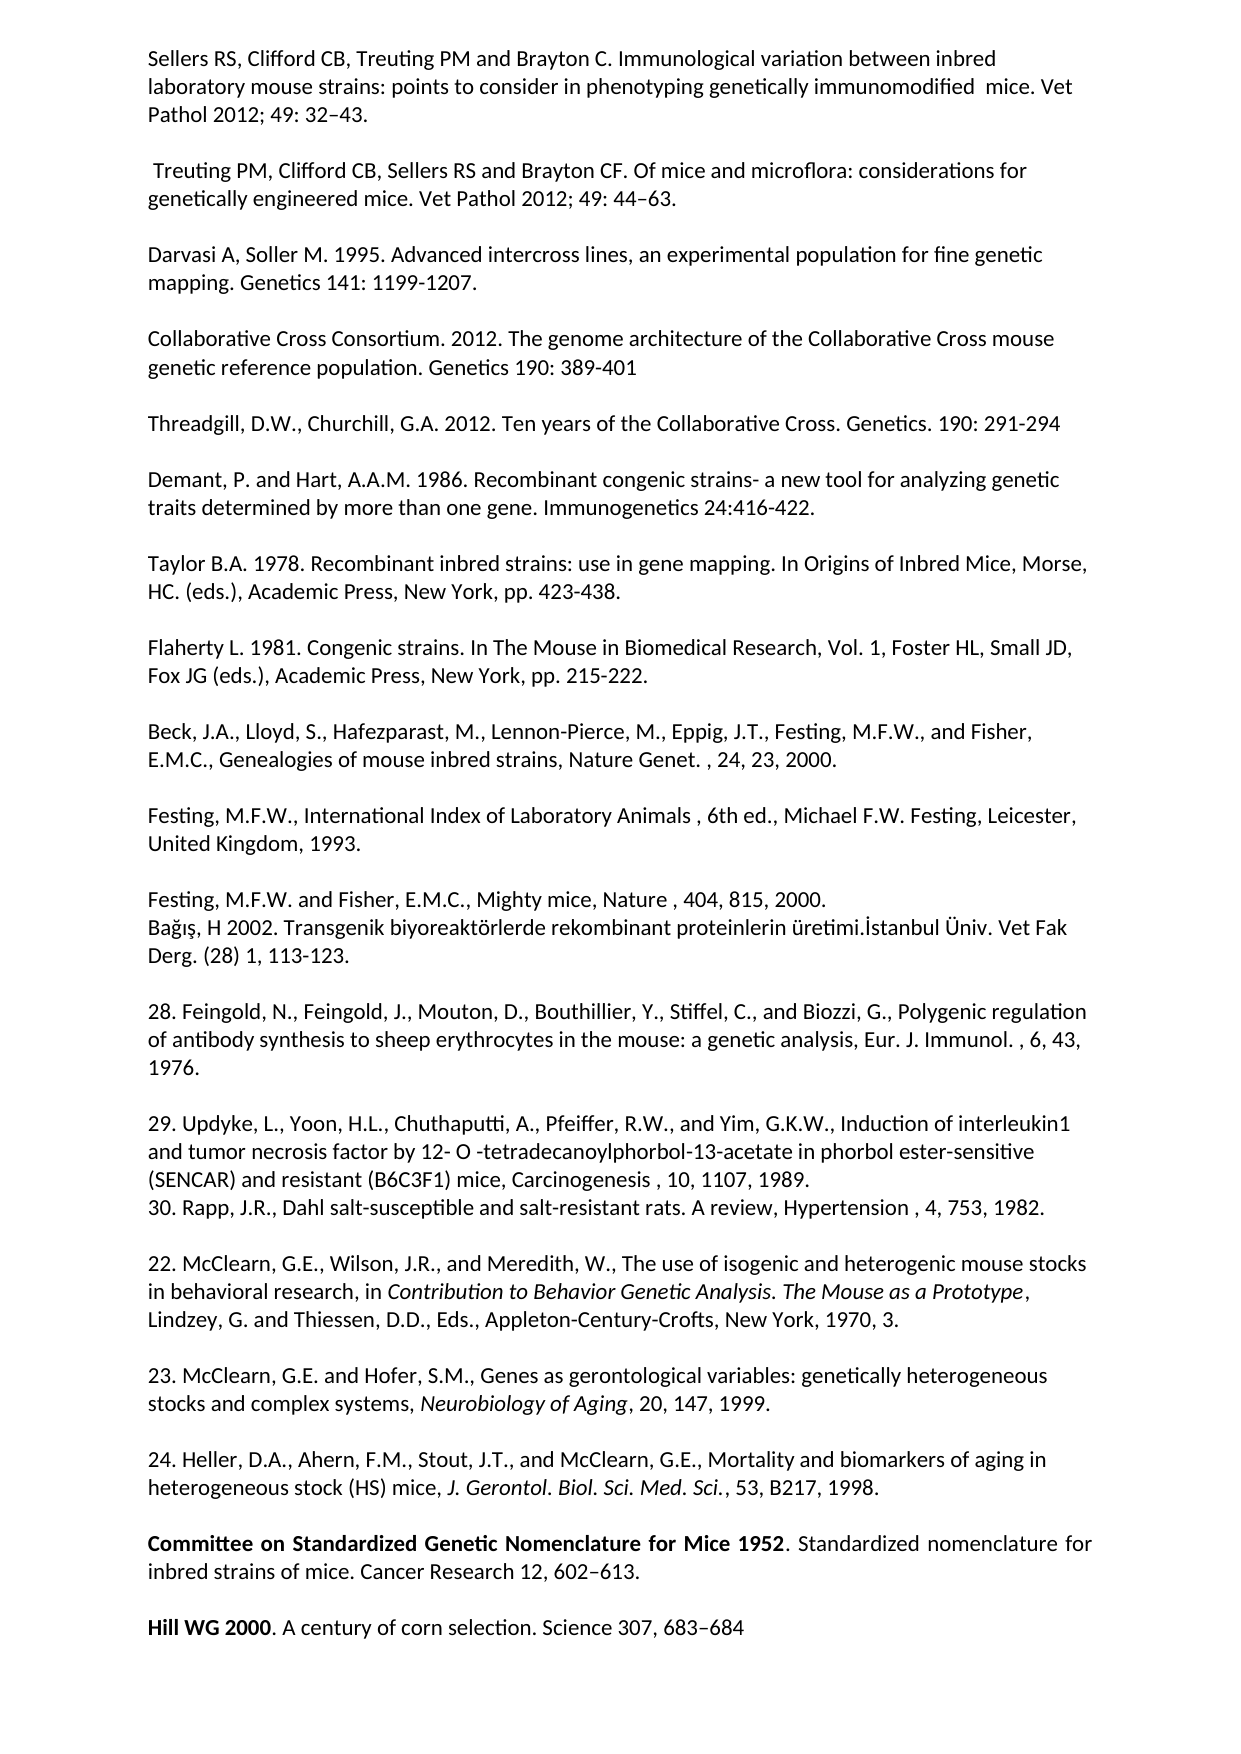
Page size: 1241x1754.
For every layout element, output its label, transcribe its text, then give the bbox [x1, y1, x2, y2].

text 30. Rapp, J.R., Dahl salt-susceptible and salt-resistant rats. A review, Hypertension , 4, 753, 1982. [148, 1193, 1093, 1221]
text Hill WG 2000. A century of corn selection. Science 307, 683–684 [148, 1613, 1093, 1642]
text 24. Heller, D.A., Ahern, F.M., Stout, J.T., and McClearn, G.E., Mortality and biomarkers of aging in heterogeneous stock (HS) mice, J. Gerontol. Biol. Sci. Med. Sci., 53, B217, 1998. [148, 1445, 1093, 1501]
text Bağış, H 2002. Transgenik biyoreaktörlerde rekombinant proteinlerin üretimi.İstanbul Üniv. Vet Fak Derg. (28) 1, 113-123. [148, 913, 1093, 969]
text Festing, M.F.W. and Fisher, E.M.C., Mighty mice, Nature , 404, 815, 2000. [148, 885, 1093, 913]
text Sellers RS, Clifford CB, Treuting PM and Brayton C. Immunological variation between inbred laboratory mouse strains: points to consider in phenotyping genetically immunomodified mice. Vet Pathol 2012; 49: 32–43. [148, 44, 1093, 128]
text 29. Updyke, L., Yoon, H.L., Chuthaputti, A., Pfeiffer, R.W., and Yim, G.K.W., Induction of interleukin1 and tumor necrosis factor by 12- O -tetradecanoylphorbol-13-acetate in phorbol ester-sensitive (SENCAR) and resistant (B6C3F1) mice, Carcinogenesis , 10, 1107, 1989. [148, 1109, 1093, 1193]
text Taylor B.A. 1978. Recombinant inbred strains: use in gene mapping. In Origins of Inbred Mice, Morse, HC. (eds.), Academic Press, New York, pp. 423-438. [148, 549, 1093, 605]
text Darvasi A, Soller M. 1995. Advanced intercross lines, an experimental population for fine genetic mapping. Genetics 141: 1199-1207. [148, 241, 1093, 297]
text 23. McClearn, G.E. and Hofer, S.M., Genes as gerontological variables: genetically heterogeneous stocks and complex systems, Neurobiology of Aging, 20, 147, 1999. [148, 1361, 1093, 1417]
text 22. McClearn, G.E., Wilson, J.R., and Meredith, W., The use of isogenic and heterogenic mouse stocks in behavioral research, in Contribution to Behavior Genetic Analysis. The Mouse as a Prototype, Lindzey, G. and Thiessen, D.D., Eds., Appleton-Century-Crofts, New York, 1970, 3. [148, 1249, 1093, 1333]
text Committee on Standardized Genetic Nomenclature for Mice 1952. Standardized nomenclature for inbred strains of mice. Cancer Research 12, 602–613. [148, 1529, 1093, 1586]
text Demant, P. and Hart, A.A.M. 1986. Recombinant congenic strains- a new tool for analyzing genetic traits determined by more than one gene. Immunogenetics 24:416-422. [148, 465, 1093, 521]
text Treuting PM, Clifford CB, Sellers RS and Brayton CF. Of mice and microflora: considerations for genetically engineered mice. Vet Pathol 2012; 49: 44–63. [148, 156, 1093, 212]
text Collaborative Cross Consortium. 2012. The genome architecture of the Collaborative Cross mouse genetic reference population. Genetics 190: 389-401 [148, 324, 1093, 381]
text Beck, J.A., Lloyd, S., Hafezparast, M., Lennon-Pierce, M., Eppig, J.T., Festing, M.F.W., and Fisher, E.M.C., Genealogies of mouse inbred strains, Nature Genet. , 24, 23, 2000. [148, 717, 1093, 773]
text Festing, M.F.W., International Index of Laboratory Animals , 6th ed., Michael F.W. Festing, Leicester, United Kingdom, 1993. [148, 801, 1093, 857]
text Flaherty L. 1981. Congenic strains. In The Mouse in Biomedical Research, Vol. 1, Foster HL, Small JD, Fox JG (eds.), Academic Press, New York, pp. 215-222. [148, 633, 1093, 689]
text 28. Feingold, N., Feingold, J., Mouton, D., Bouthillier, Y., Stiffel, C., and Biozzi, G., Polygenic regulation of antibody synthesis to sheep erythrocytes in the mouse: a genetic analysis, Eur. J. Immunol. , 6, 43, 1976. [148, 997, 1093, 1081]
text Threadgill, D.W., Churchill, G.A. 2012. Ten years of the Collaborative Cross. Genetics. 190: 291-294 [148, 409, 1093, 437]
